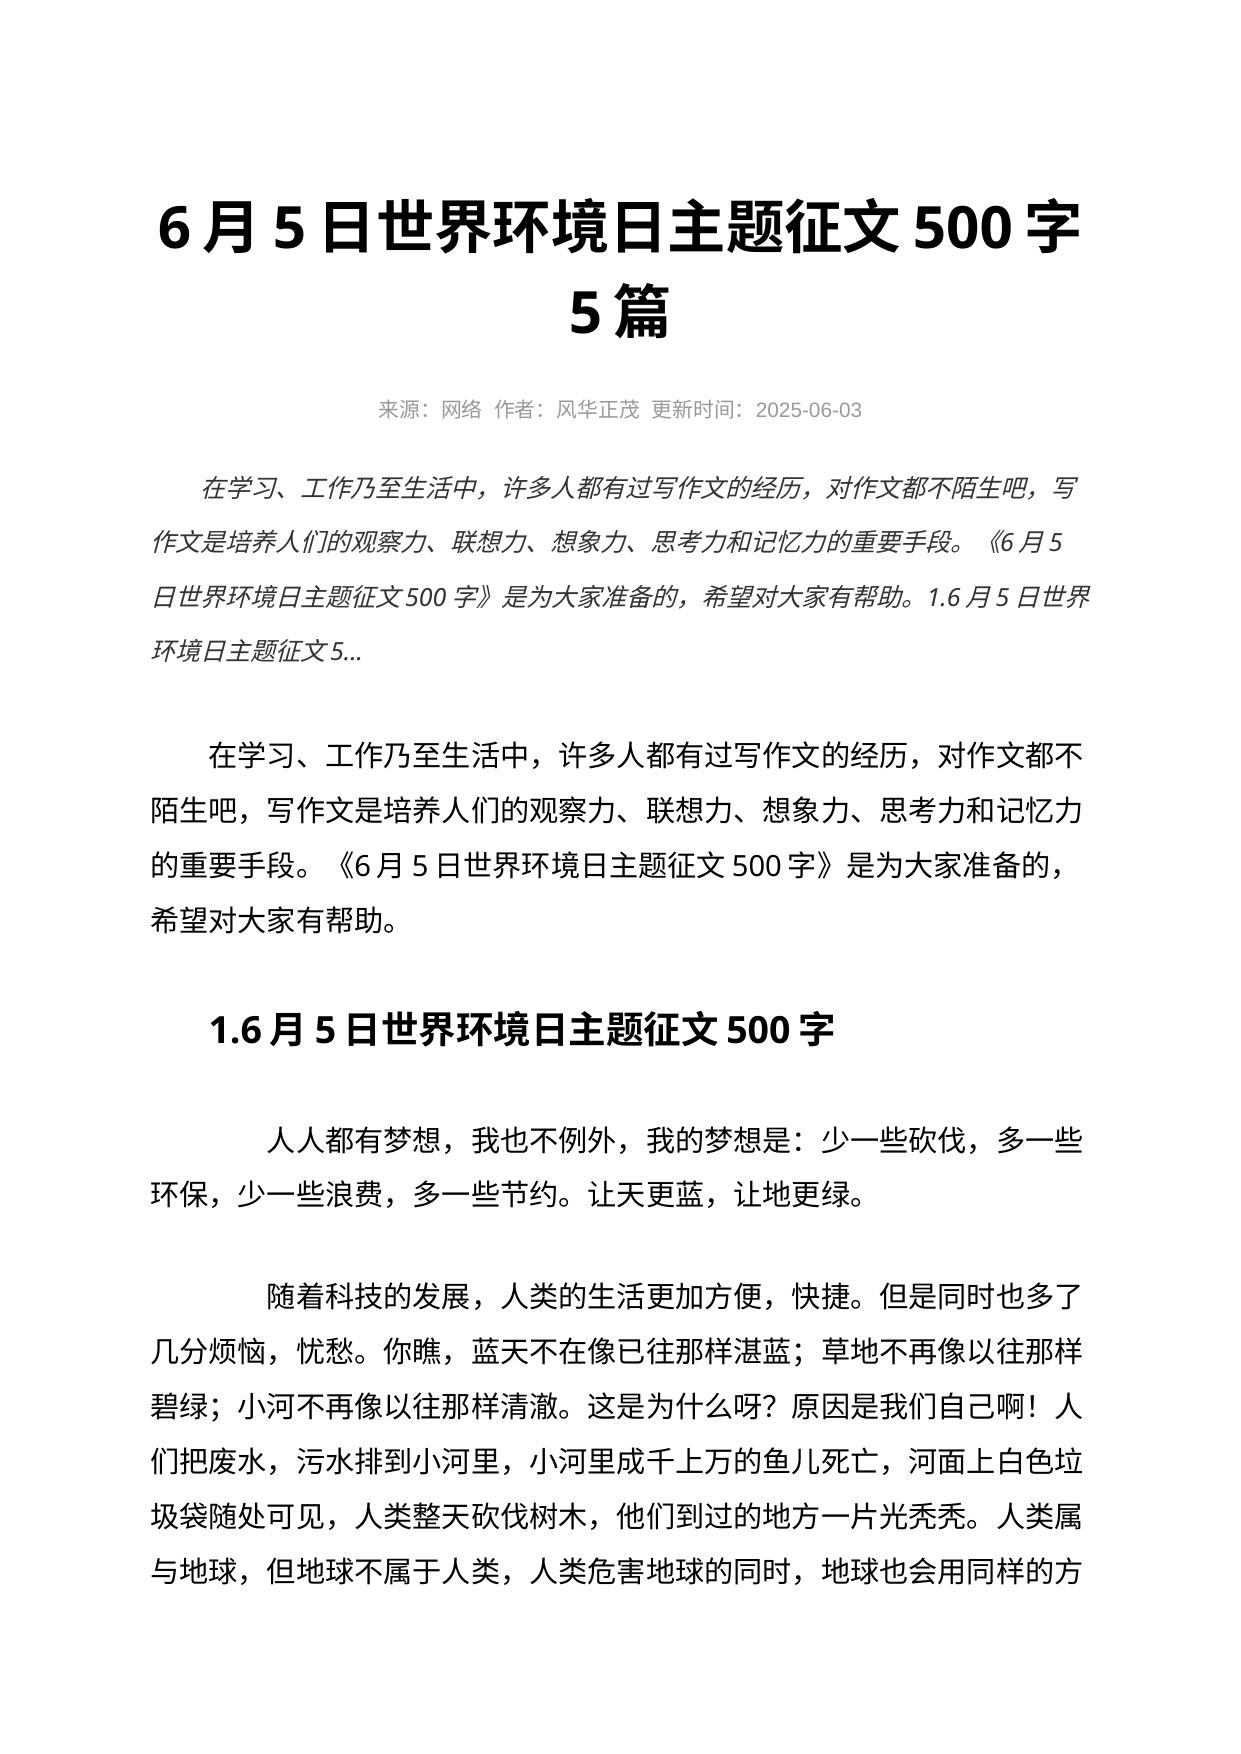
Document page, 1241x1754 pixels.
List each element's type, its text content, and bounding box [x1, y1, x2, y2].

text 在学习、工作乃至生活中，许多人都有过写作文的经历，对作文都不陌生吧，写作文是培养人们的观察力、联想力、想象力、思考力和记忆力的重要手段。《6月5日世界环境日主题征文500字》是为大家准备的，希望对大家有帮助。 [150, 733, 1090, 940]
subtitle 6月5日世界环境日主题征文500字5篇 [150, 181, 1090, 351]
text 人人都有梦想，我也不例外，我的梦想是：少一些砍伐，多一些环保，少一些浪费，多一些节约。让天更蓝，让地更绿。 [150, 1117, 1090, 1214]
text 在学习、工作乃至生活中，许多人都有过写作文的经历，对作文都不陌生吧，写作文是培养人们的观察力、联想力、想象力、思考力和记忆力的重要手段。《6月5日世界环境日主题征文500字》是为大家准备的，希望对大家有帮助。1.6月5日世界环境日主题征文5... [150, 468, 1090, 668]
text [150, 1274, 1090, 1591]
text 1.6月5日世界环境日主题征文500字 [150, 999, 1090, 1054]
text 来源：网络 作者：风华正茂 更新时间：2025-06-03 [150, 398, 1090, 422]
